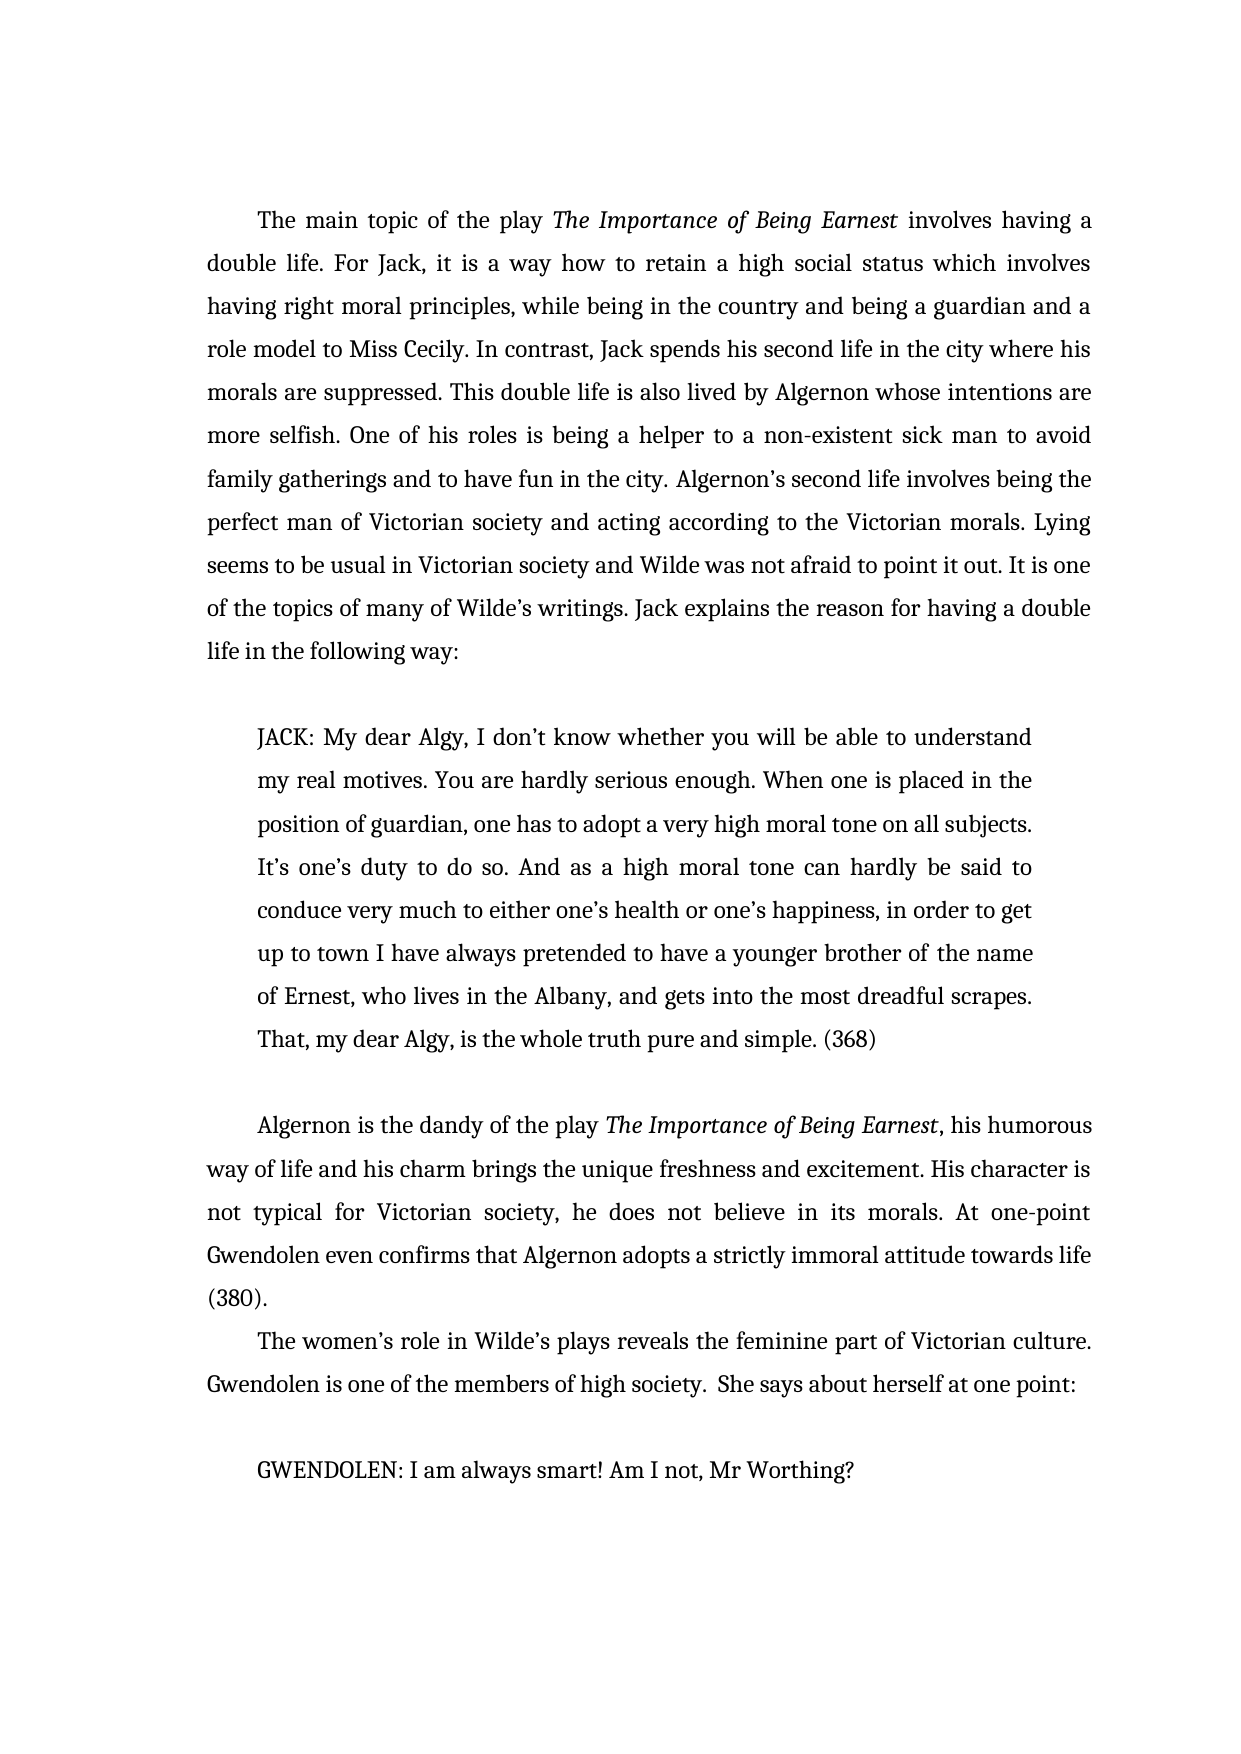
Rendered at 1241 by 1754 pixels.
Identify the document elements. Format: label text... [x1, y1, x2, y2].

text The main topic of the play The Importance of Being Earnest involves having a double life. For Jack, it is a way how to retain a high social status which involves having right moral principles, while being in the country and being a guardian and a role model to Miss Cecily. In contrast, Jack spends his second life in the city where his morals are suppressed. This double life is also lived by Algernon whose intentions are more selfish. One of his roles is being a helper to a non-existent sick man to avoid family gatherings and to have fun in the city. Algernon’s second life involves being the perfect man of Victorian society and acting according to the Victorian morals. Lying seems to be usual in Victorian society and Wilde was not afraid to point it out. It is one of the topics of many of Wilde’s writings. Jack explains the reason for having a double life in the following way: [207, 206, 1092, 666]
text Algernon is the dandy of the play The Importance of Being Earnest, his humorous way of life and his charm brings the unique freshness and excitement. His character is not typical for Victorian society, he does not believe in its morals. At one-point Gwendolen even confirms that Algernon adopts a strictly immoral attitude towards life (380). [207, 1111, 1092, 1313]
text The women’s role in Wilde’s plays reveals the feminine part of Victorian culture. Gwendolen is one of the members of high society. She says about herself at one point: [207, 1327, 1092, 1399]
text GWENDOLEN: I am always smart! Am I not, Mr Worthing? [207, 1456, 1092, 1485]
text JACK: My dear Algy, I don’t know whether you will be able to understand my real motives. You are hardly serious enough. When one is placed in the position of guardian, one has to adopt a very high moral tone on all subjects. It’s one’s duty to do so. And as a high moral tone can hardly be said to conduce very much to either one’s health or one’s happiness, in order to get up to town I have always pretended to have a younger brother of the name of Ernest, who lives in the Albany, and gets into the most dreadful scrapes. That, my dear Algy, is the whole truth pure and simple. (368) [257, 723, 1033, 1054]
